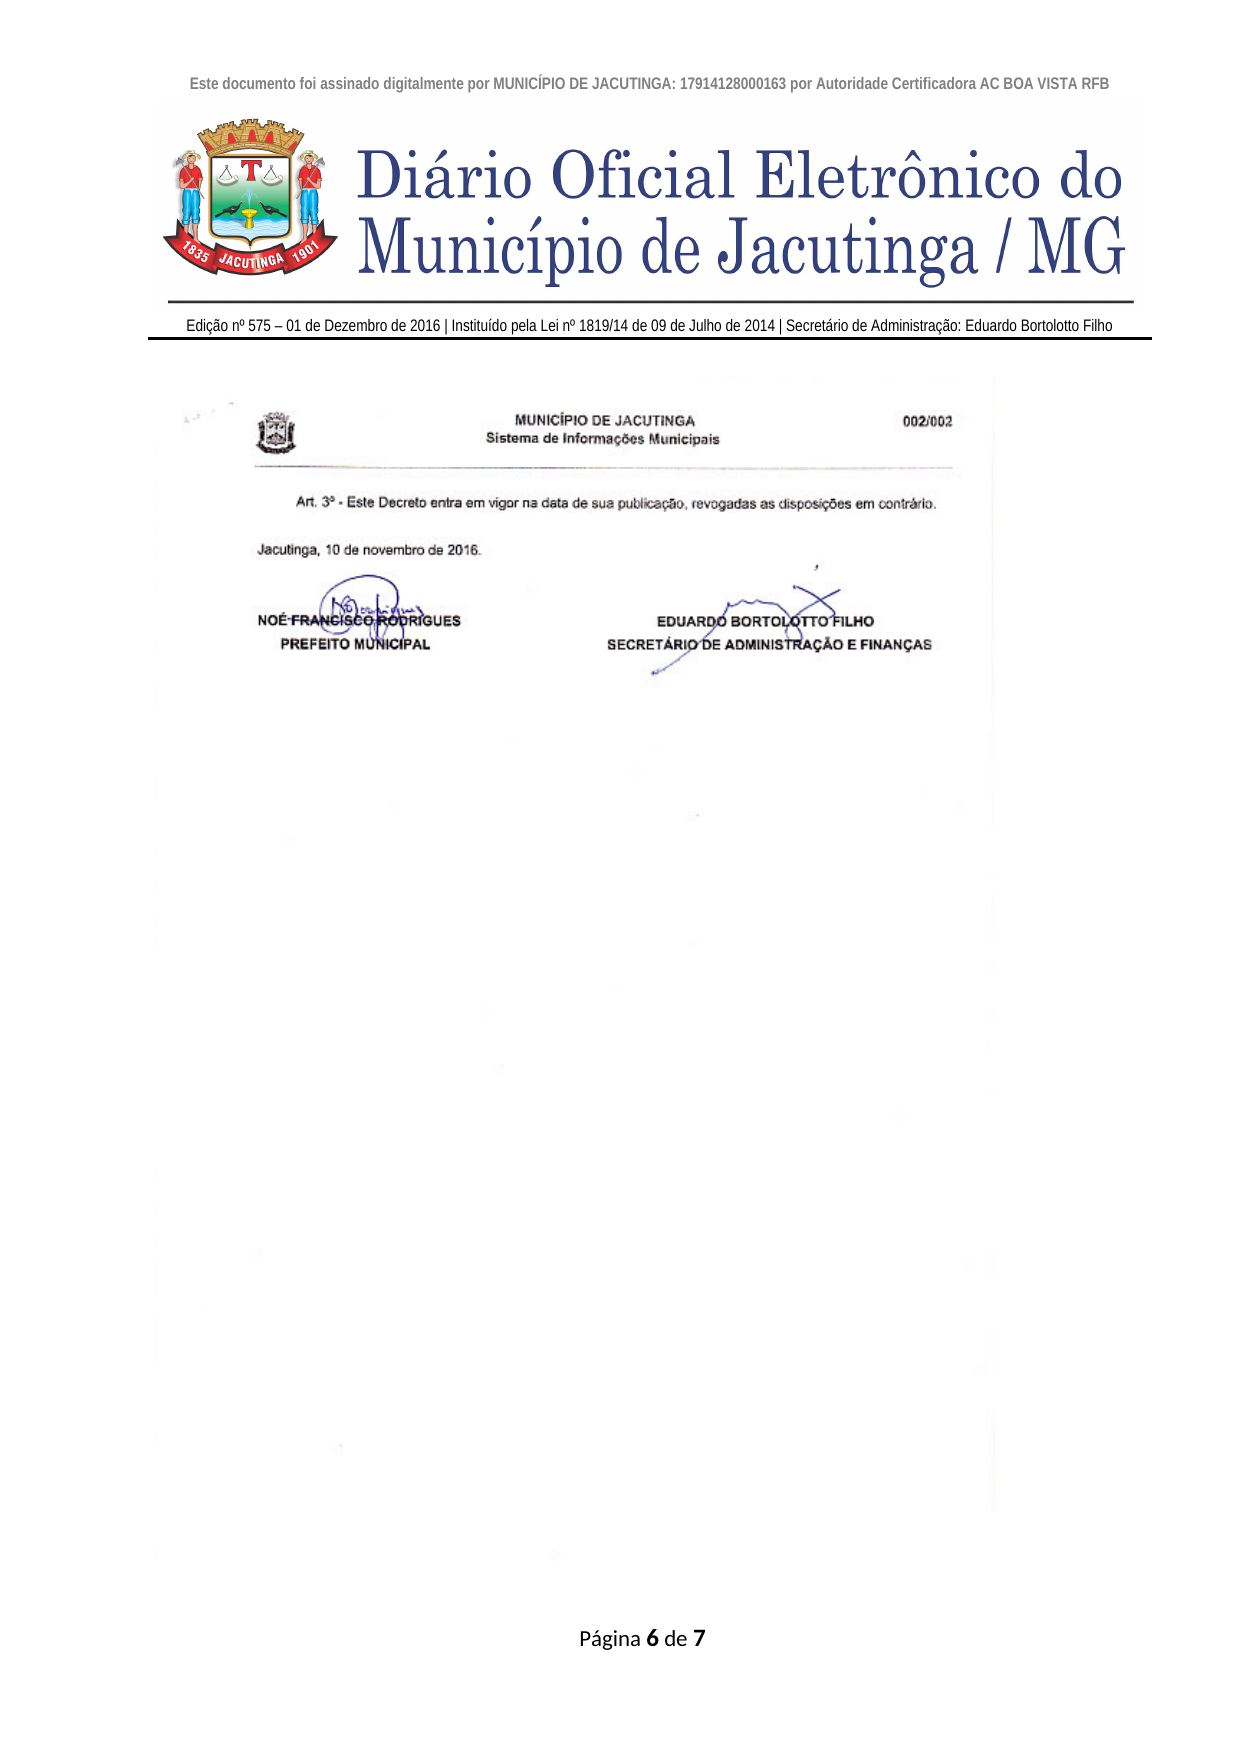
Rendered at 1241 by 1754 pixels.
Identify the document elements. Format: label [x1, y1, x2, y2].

picture [147, 364, 1002, 1573]
picture [155, 97, 1145, 313]
